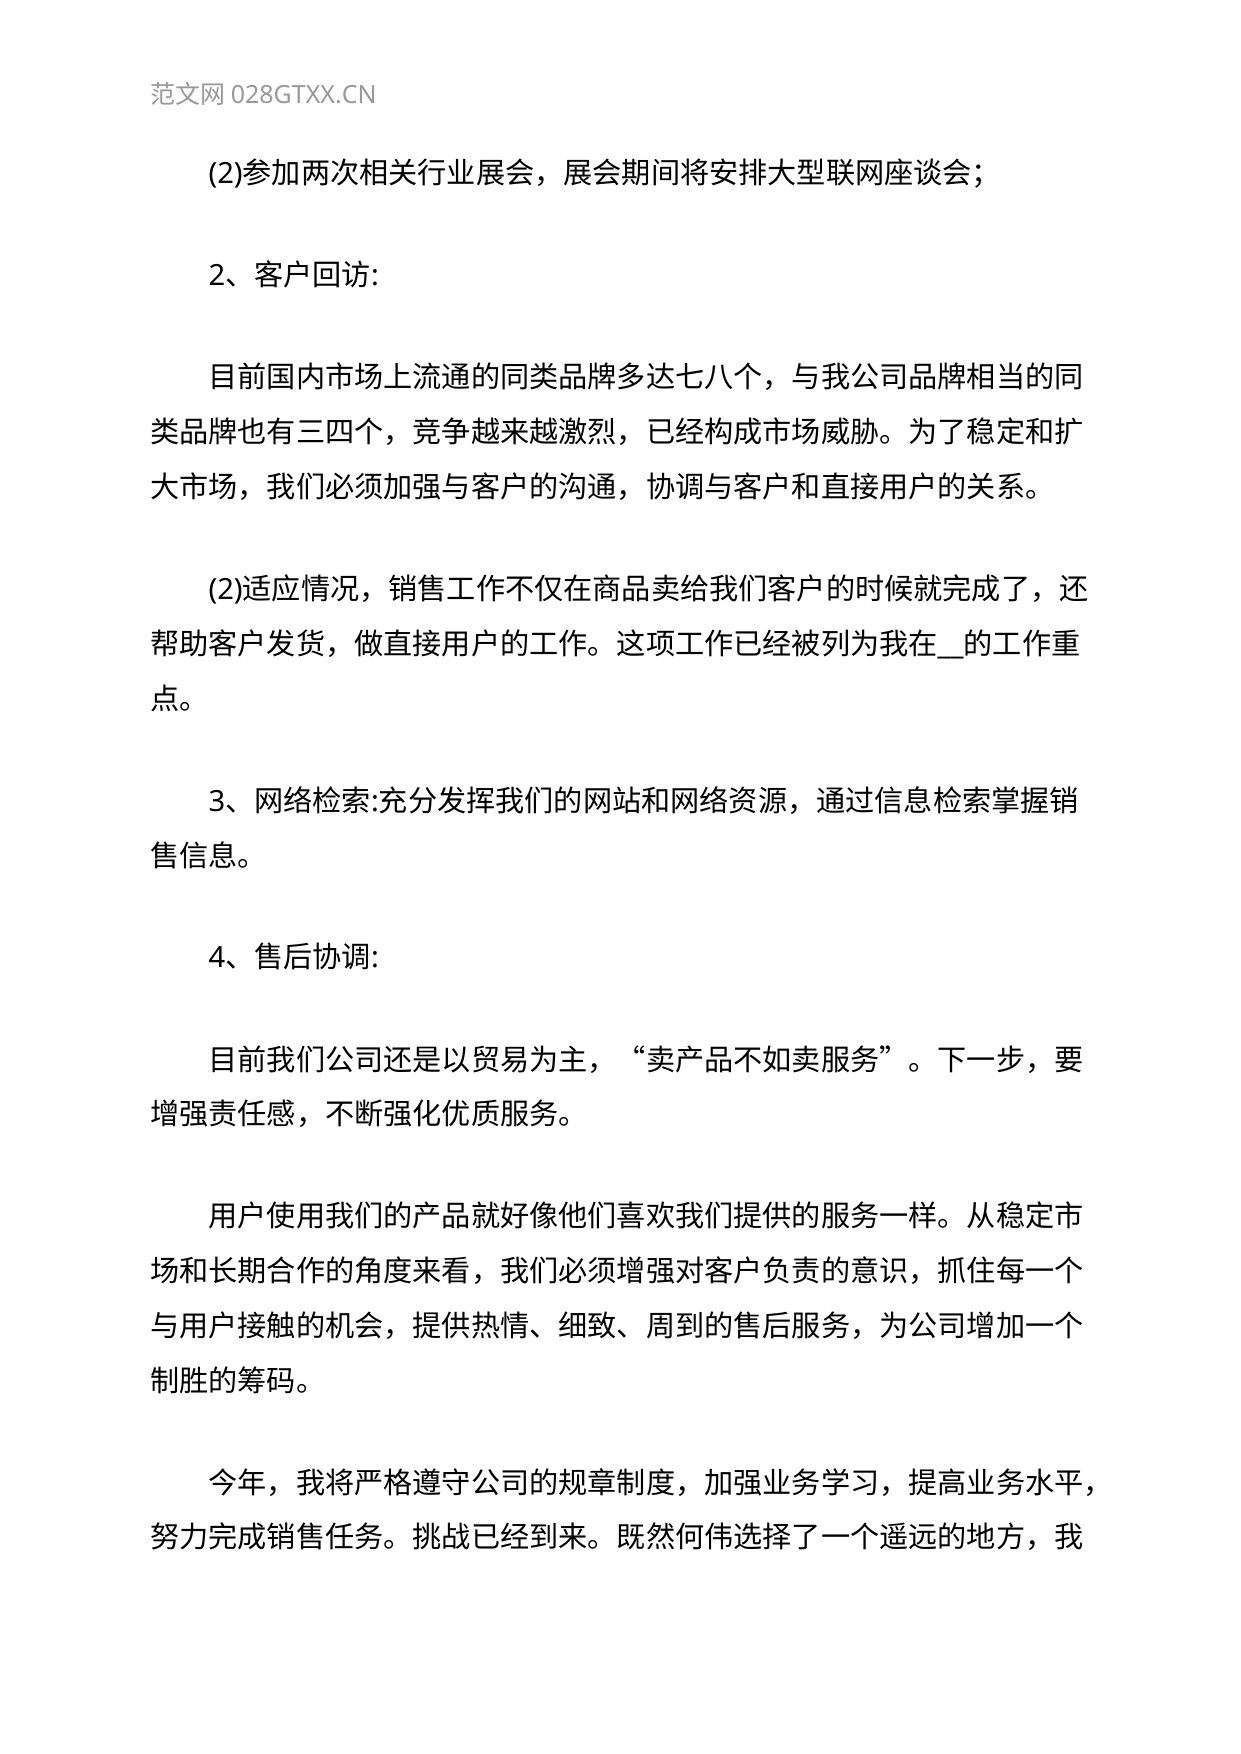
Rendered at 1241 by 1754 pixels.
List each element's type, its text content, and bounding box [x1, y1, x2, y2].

text 目前国内市场上流通的同类品牌多达七八个，与我公司品牌相当的同类品牌也有三四个，竞争越来越激烈，已经构成市场威胁。为了稳定和扩大市场，我们必须加强与客户的沟通，协调与客户和直接用户的关系。 [150, 354, 1090, 506]
text (2)参加两次相关行业展会，展会期间将安排大型联网座谈会； [150, 150, 1090, 192]
text 4、售后协调: [150, 934, 1090, 976]
text (2)适应情况，销售工作不仅在商品卖给我们客户的时候就完成了，还帮助客户发货，做直接用户的工作。这项工作已经被列为我在__的工作重点。 [150, 566, 1090, 718]
text 目前我们公司还是以贸易为主，“卖产品不如卖服务”。下一步，要增强责任感，不断强化优质服务。 [150, 1036, 1090, 1133]
text 用户使用我们的产品就好像他们喜欢我们提供的服务一样。从稳定市场和长期合作的角度来看，我们必须增强对客户负责的意识，抓住每一个与用户接触的机会，提供热情、细致、周到的售后服务，为公司增加一个制胜的筹码。 [150, 1193, 1090, 1400]
text 2、客户回访: [150, 252, 1090, 294]
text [150, 1459, 1090, 1556]
text 3、网络检索:充分发挥我们的网站和网络资源，通过信息检索掌握销售信息。 [150, 777, 1090, 874]
